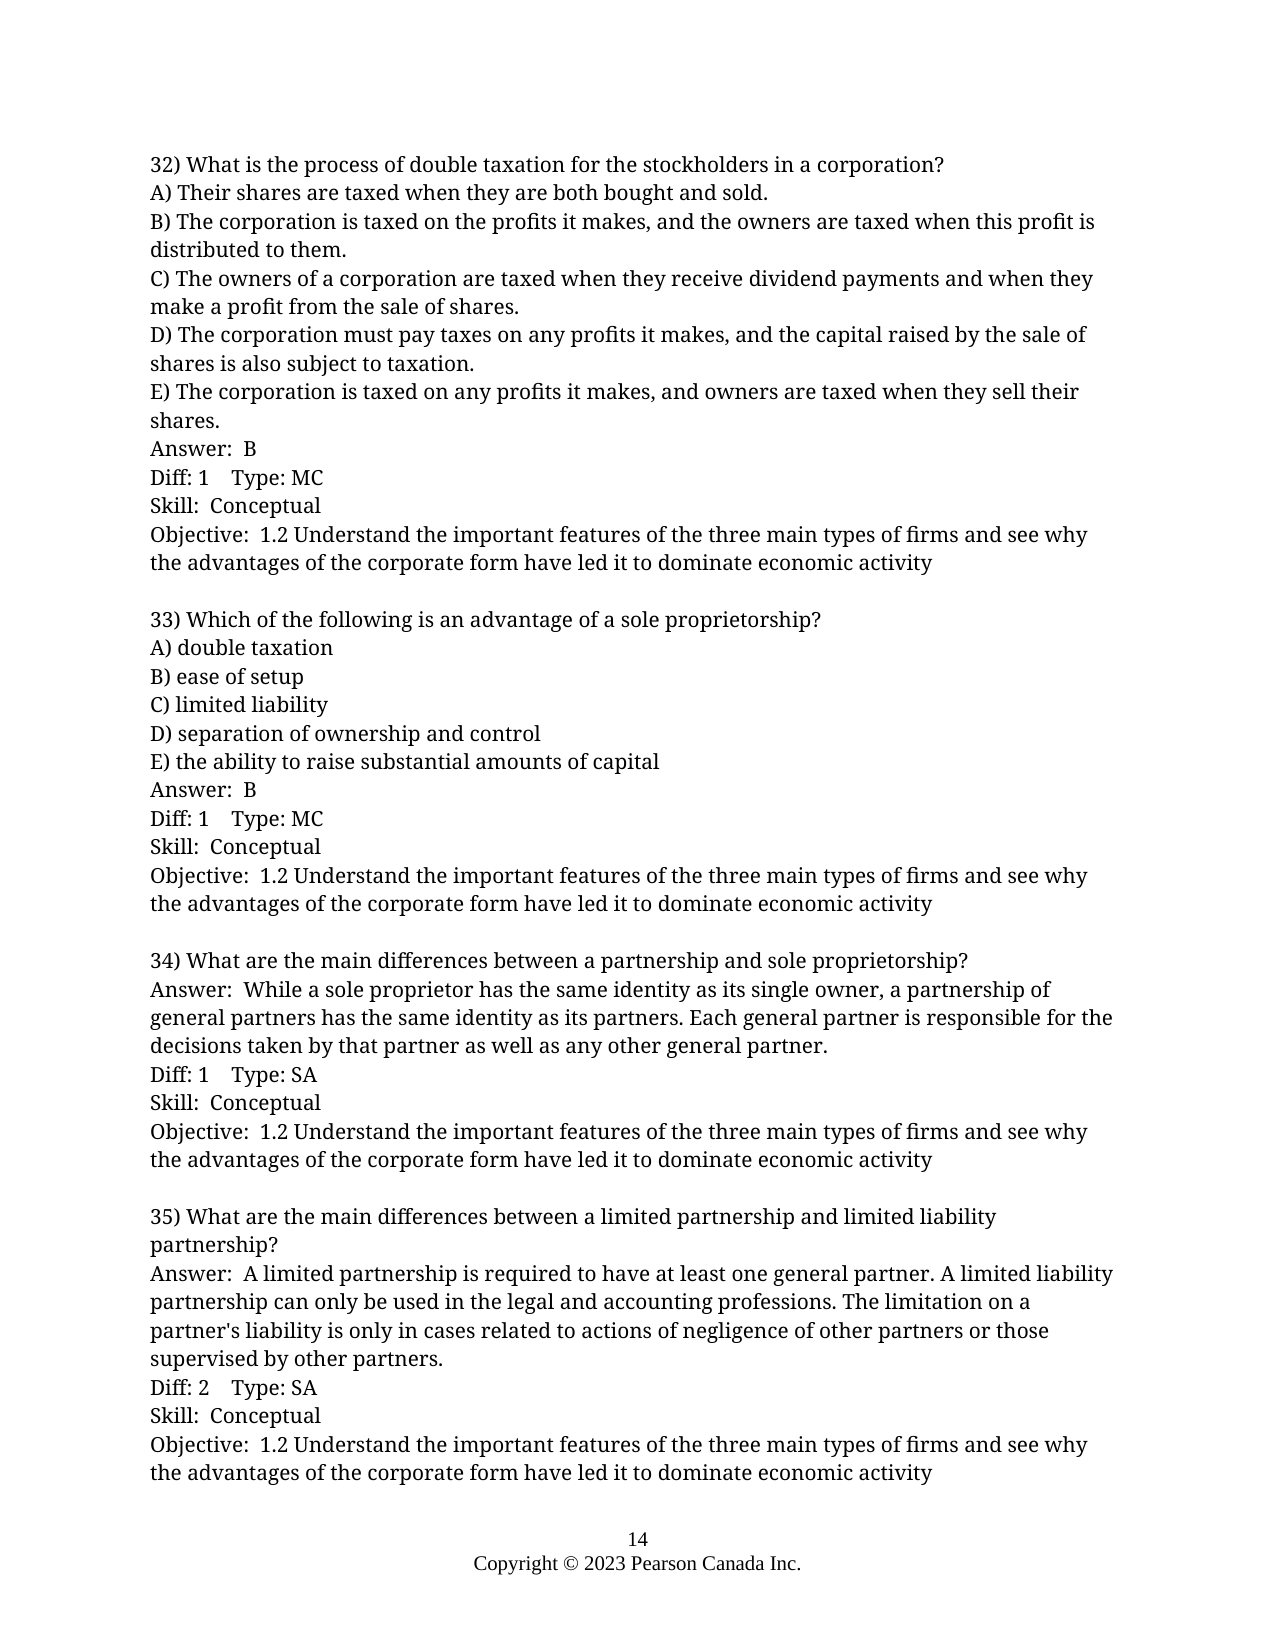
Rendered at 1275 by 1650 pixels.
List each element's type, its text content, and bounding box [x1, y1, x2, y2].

text Objective: 1.2 Understand the important features of the three main types of firms and see why the advantages of the corporate form have led it to dominate economic activity [150, 1117, 1125, 1174]
text B) The corporation is taxed on the profits it makes, and the owners are taxed when this profit is distributed to them. [150, 207, 1125, 264]
text Diff: 1 Type: SA [150, 1060, 1125, 1088]
text Diff: 1 Type: MC [150, 804, 1125, 832]
text Answer: A limited partnership is required to have at least one general partner. A limited liability partnership can only be used in the legal and accounting professions. The limitation on a partner's liability is only in cases related to actions of negligence of other partners or those supervised by other partners. [150, 1259, 1125, 1373]
text 34) What are the main differences between a partnership and sole proprietorship? [150, 946, 1125, 975]
text E) The corporation is taxed on any profits it makes, and owners are taxed when they sell their shares. [150, 377, 1125, 434]
text Objective: 1.2 Understand the important features of the three main types of firms and see why the advantages of the corporate form have led it to dominate economic activity [150, 1430, 1125, 1487]
text Answer: B [150, 434, 1125, 463]
text Answer: B [150, 776, 1125, 804]
text 33) Which of the following is an advantage of a sole proprietorship? [150, 605, 1125, 633]
text Answer: While a sole proprietor has the same identity as its single owner, a partnership of general partners has the same identity as its partners. Each general partner is responsible for the decisions taken by that partner as well as any other general partner. [150, 975, 1125, 1060]
text E) the ability to raise substantial amounts of capital [150, 747, 1125, 776]
text Objective: 1.2 Understand the important features of the three main types of firms and see why the advantages of the corporate form have led it to dominate economic activity [150, 520, 1125, 577]
text C) The owners of a corporation are taxed when they receive dividend payments and when they make a profit from the sale of shares. [150, 264, 1125, 321]
text Objective: 1.2 Understand the important features of the three main types of firms and see why the advantages of the corporate form have led it to dominate economic activity [150, 861, 1125, 918]
text D) The corporation must pay taxes on any profits it makes, and the capital raised by the sale of shares is also subject to taxation. [150, 321, 1125, 377]
text B) ease of setup [150, 662, 1125, 690]
text Skill: Conceptual [150, 832, 1125, 861]
text A) Their shares are taxed when they are both bought and sold. [150, 178, 1125, 207]
text A) double taxation [150, 633, 1125, 662]
text Diff: 1 Type: MC [150, 463, 1125, 491]
text Skill: Conceptual [150, 1088, 1125, 1117]
text Diff: 2 Type: SA [150, 1373, 1125, 1401]
text 32) What is the process of double taxation for the stockholders in a corporation? [150, 150, 1125, 178]
text C) limited liability [150, 690, 1125, 719]
text 35) What are the main differences between a limited partnership and limited liability partnership? [150, 1202, 1125, 1259]
text Skill: Conceptual [150, 1401, 1125, 1430]
text D) separation of ownership and control [150, 719, 1125, 747]
text Skill: Conceptual [150, 491, 1125, 520]
